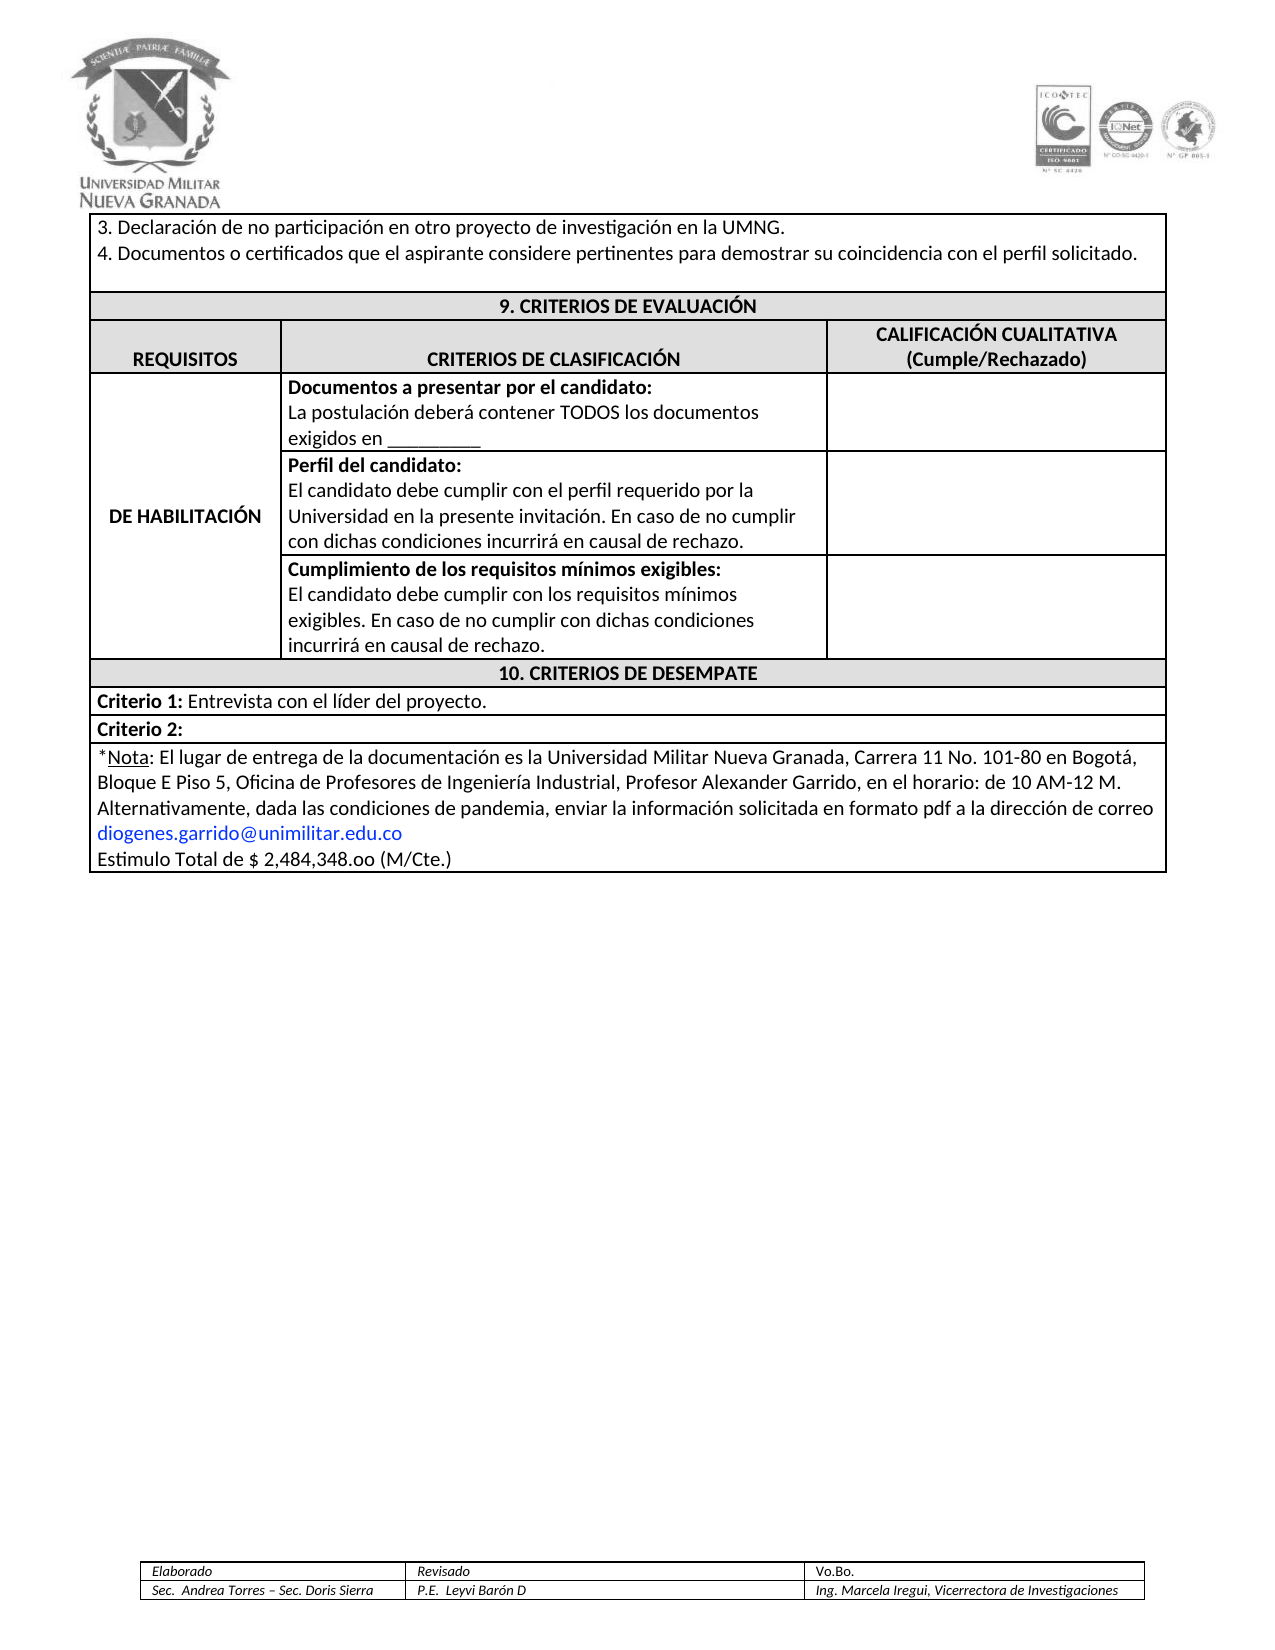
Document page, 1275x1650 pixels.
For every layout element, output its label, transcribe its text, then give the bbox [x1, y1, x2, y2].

table_cell Criterio 2: [91, 716, 1165, 742]
table_cell [828, 556, 1165, 658]
table_cell CALIFICACIÓN CUALITATIVA (Cumple/Rechazado) [828, 321, 1165, 372]
table_cell [828, 452, 1165, 554]
table_cell [828, 374, 1165, 450]
table_cell DE HABILITACIÓN [91, 374, 280, 658]
table_cell Documentos a presentar por el candidato: La postulación deberá contener TODOS los documentos exigidos en _________ [282, 374, 826, 450]
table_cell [91, 215, 1165, 291]
table_cell Cumplimiento de los requisitos mínimos exigibles: El candidato debe cumplir con los requisitos mínimos exigibles. En caso de no cumplir con dichas condiciones incurrirá en causal de rechazo. [282, 556, 826, 658]
table_cell 9. CRITERIOS DE EVALUACIÓN [91, 293, 1165, 319]
table_cell 10. CRITERIOS DE DESEMPATE [91, 660, 1165, 686]
table_cell *Nota: El lugar de entrega de la documentación es la Universidad Militar Nueva Granada, Carrera 11 No. 101-80 en Bogotá, Bloque E Piso 5, Oficina de Profesores de Ingeniería Industrial, Profesor Alexander Garrido, en el horario: de 10 AM-12 M. Alternativamente, dada las condiciones de pandemia, enviar la información solicitada en formato pdf a la dirección de correo diogenes.garrido@unimilitar.edu.co Estimulo Total de $ 2,484,348.oo (M/Cte.) [91, 744, 1165, 871]
table_cell Criterio 1: Entrevista con el líder del proyecto. [91, 688, 1165, 714]
table_cell REQUISITOS [91, 321, 280, 372]
table_cell CRITERIOS DE CLASIFICACIÓN [282, 321, 826, 372]
table_cell Perfil del candidato: El candidato debe cumplir con el perfil requerido por la Universidad en la presente invitación. En caso de no cumplir con dichas condiciones incurrirá en causal de rechazo. [282, 452, 826, 554]
